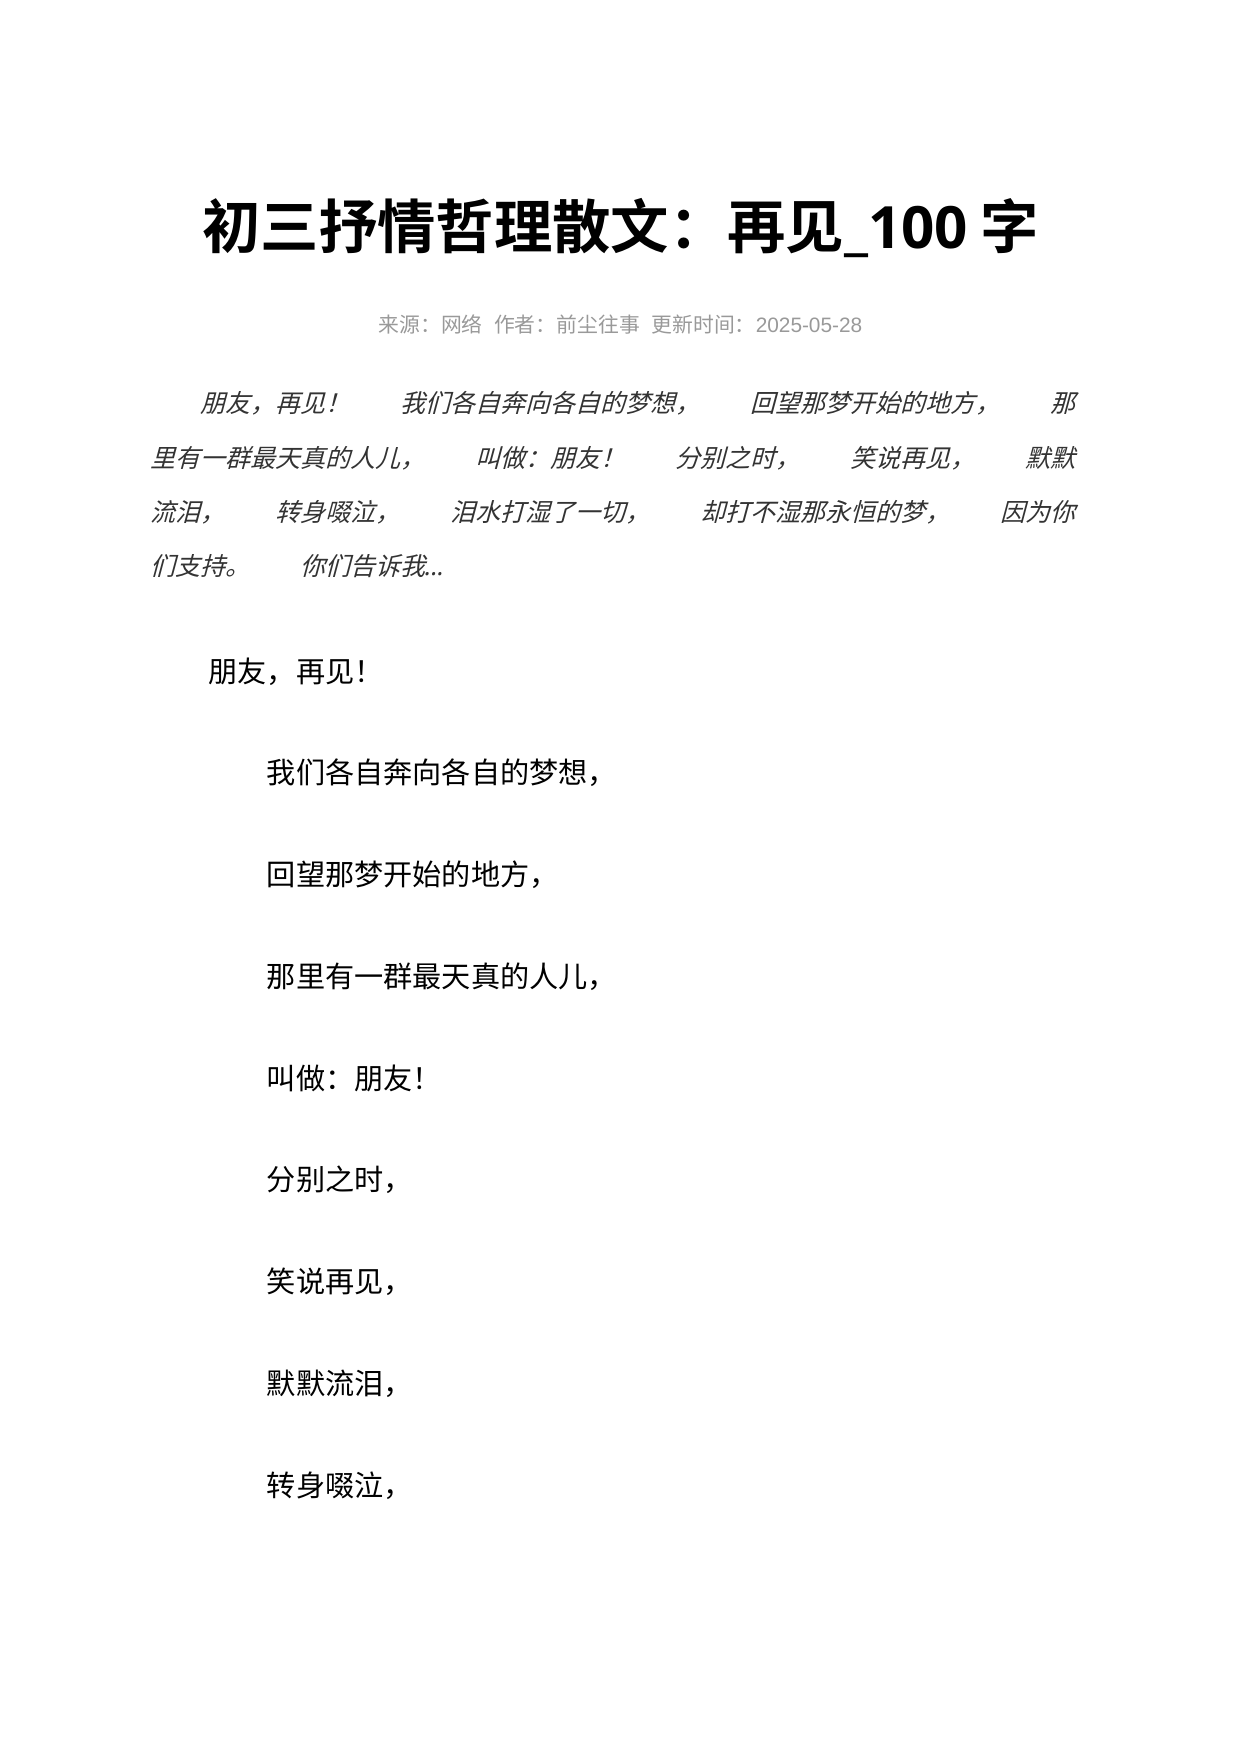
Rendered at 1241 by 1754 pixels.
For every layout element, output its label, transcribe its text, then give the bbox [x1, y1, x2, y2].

text 分别之时， [150, 1157, 1090, 1199]
subtitle 初三抒情哲理散文：再见_100字 [150, 181, 1090, 266]
text 我们各自奔向各自的梦想， [150, 750, 1090, 792]
text 来源：网络 作者：前尘往事 更新时间：2025-05-28 [150, 313, 1090, 337]
text 朋友，再见！ [150, 648, 1090, 690]
text 那里有一群最天真的人儿， [150, 953, 1090, 996]
text 笑说再见， [150, 1259, 1090, 1301]
text 转身啜泣， [150, 1462, 1090, 1504]
text 回望那梦开始的地方， [150, 852, 1090, 894]
text 默默流泪， [150, 1361, 1090, 1403]
text 朋友，再见！ 我们各自奔向各自的梦想， 回望那梦开始的地方， 那里有一群最天真的人儿， 叫做：朋友！ 分别之时， 笑说再见， 默默流泪， 转身啜泣， 泪水打湿了一切， 却打不湿那永恒的梦， 因为你们支持。 你们告诉我... [150, 384, 1090, 583]
text 叫做：朋友！ [150, 1055, 1090, 1097]
